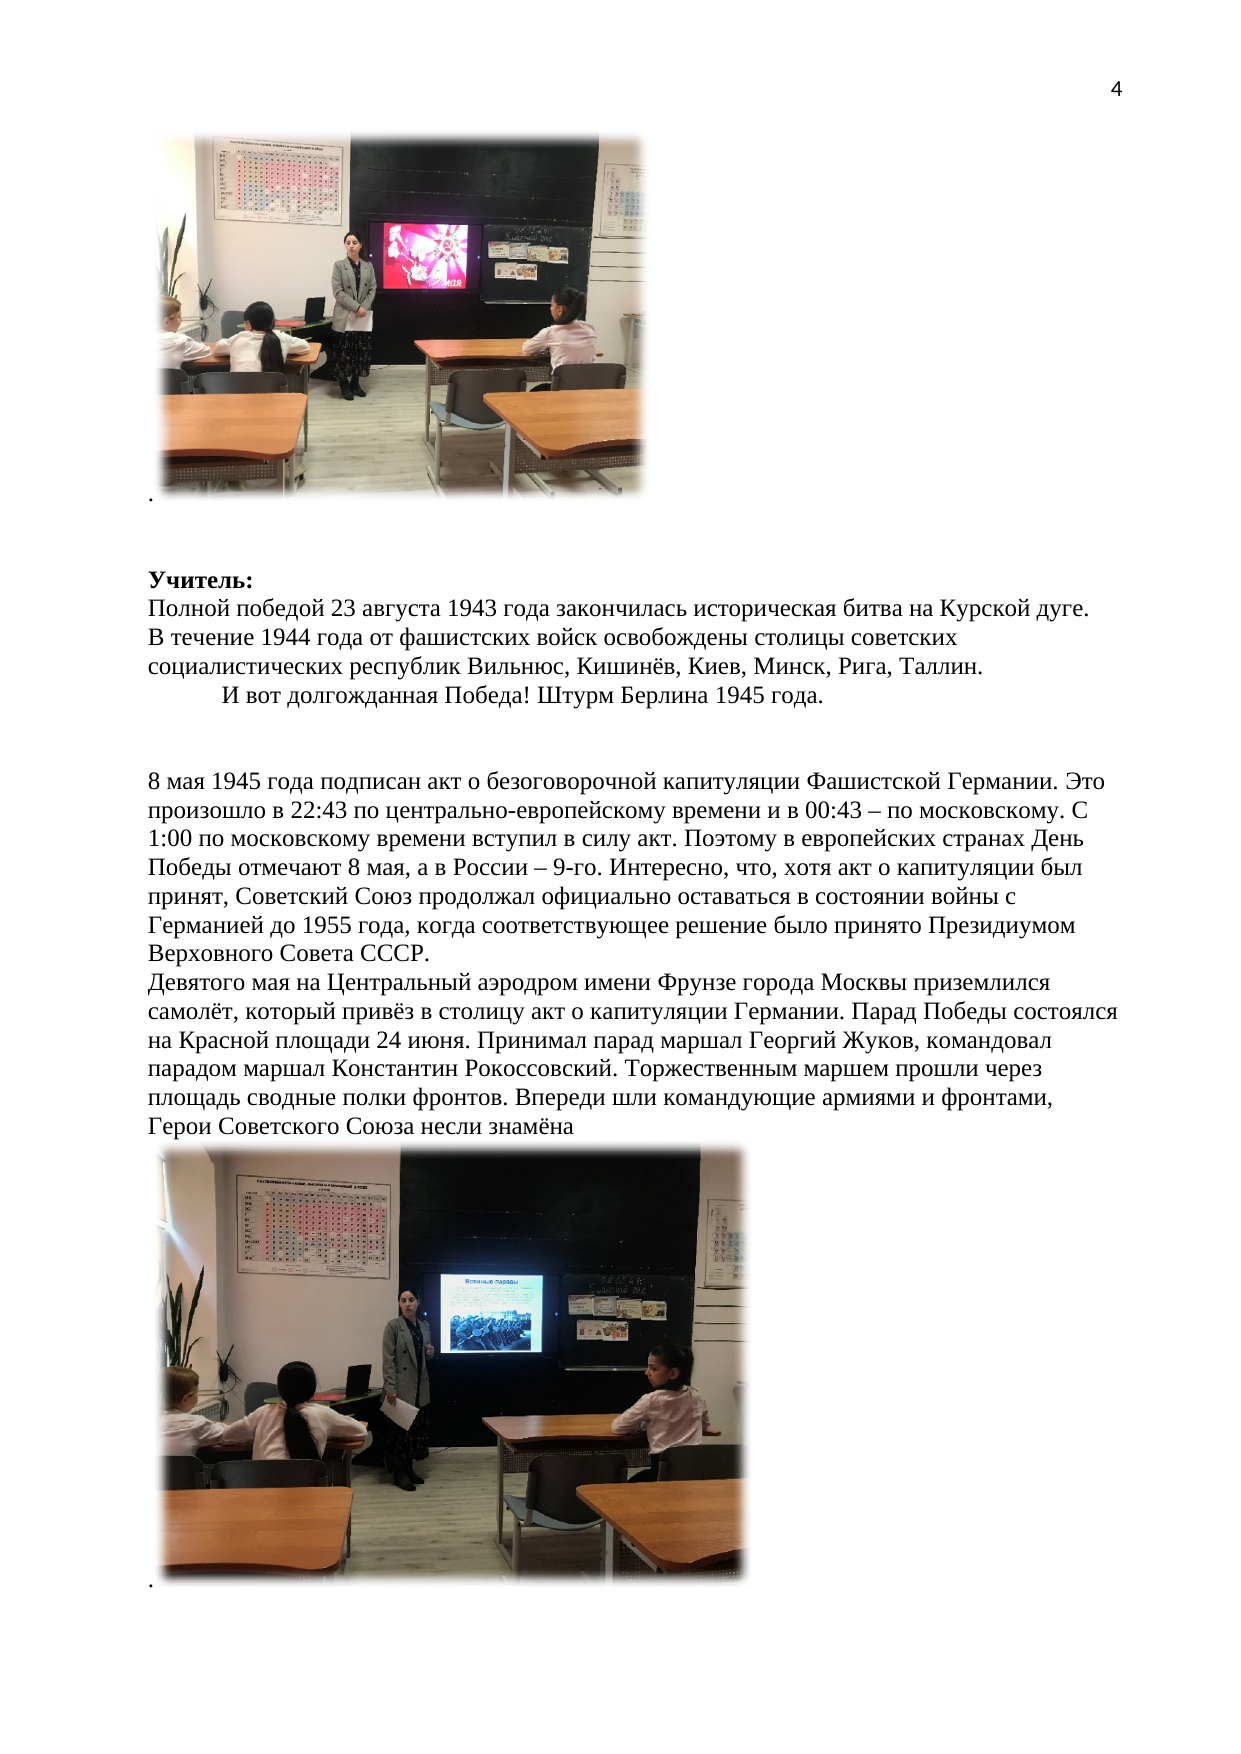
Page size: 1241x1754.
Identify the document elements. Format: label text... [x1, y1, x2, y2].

picture [170, 1156, 735, 1571]
text И вот долгожданная Победа! Штурм Берлина 1945 года. [148, 680, 1122, 708]
text 8 мая 1945 года подписан акт о безоговорочной капитуляции Фашистской Германии. Это произошло в 22:43 по центрально-европейскому времени и в 00:43 – по московскому. С 1:00 по московскому времени вступил в силу акт. Поэтому в европейских странах День Победы отмечают 8 мая, а в России – 9-го. Интересно, что, хотя акт о капитуляции был принят, Советский Союз продолжал официально оставаться в состоянии войны с Германией до 1955 года, когда соответствующее решение было принято Президиумом Верховного Совета СССР. [148, 766, 1122, 967]
text Девятого мая на Центральный аэродром имени Фрунзе города Москвы приземлился самолёт, который привёз в столицу акт о капитуляции Германии. Парад Победы состоялся на Красной площади 24 июня. Принимал парад маршал Георгий Жуков, командовал парадом маршал Константин Рокоссовский. Торжественным маршем прошли через площадь сводные полки фронтов. Впереди шли командующие армиями и фронтами, Герои Советского Союза несли знамёна [148, 967, 1122, 1140]
text Полной победой 23 августа 1943 года закончилась историческая битва на Курской дуге. [148, 593, 1122, 622]
text В течение 1944 года от фашистских войск освобождены столицы советских социалистических республик Вильнюс, Кишинёв, Киев, Минск, Рига, Таллин. [148, 622, 1122, 680]
text Учитель: [148, 565, 1122, 593]
picture [170, 146, 633, 485]
